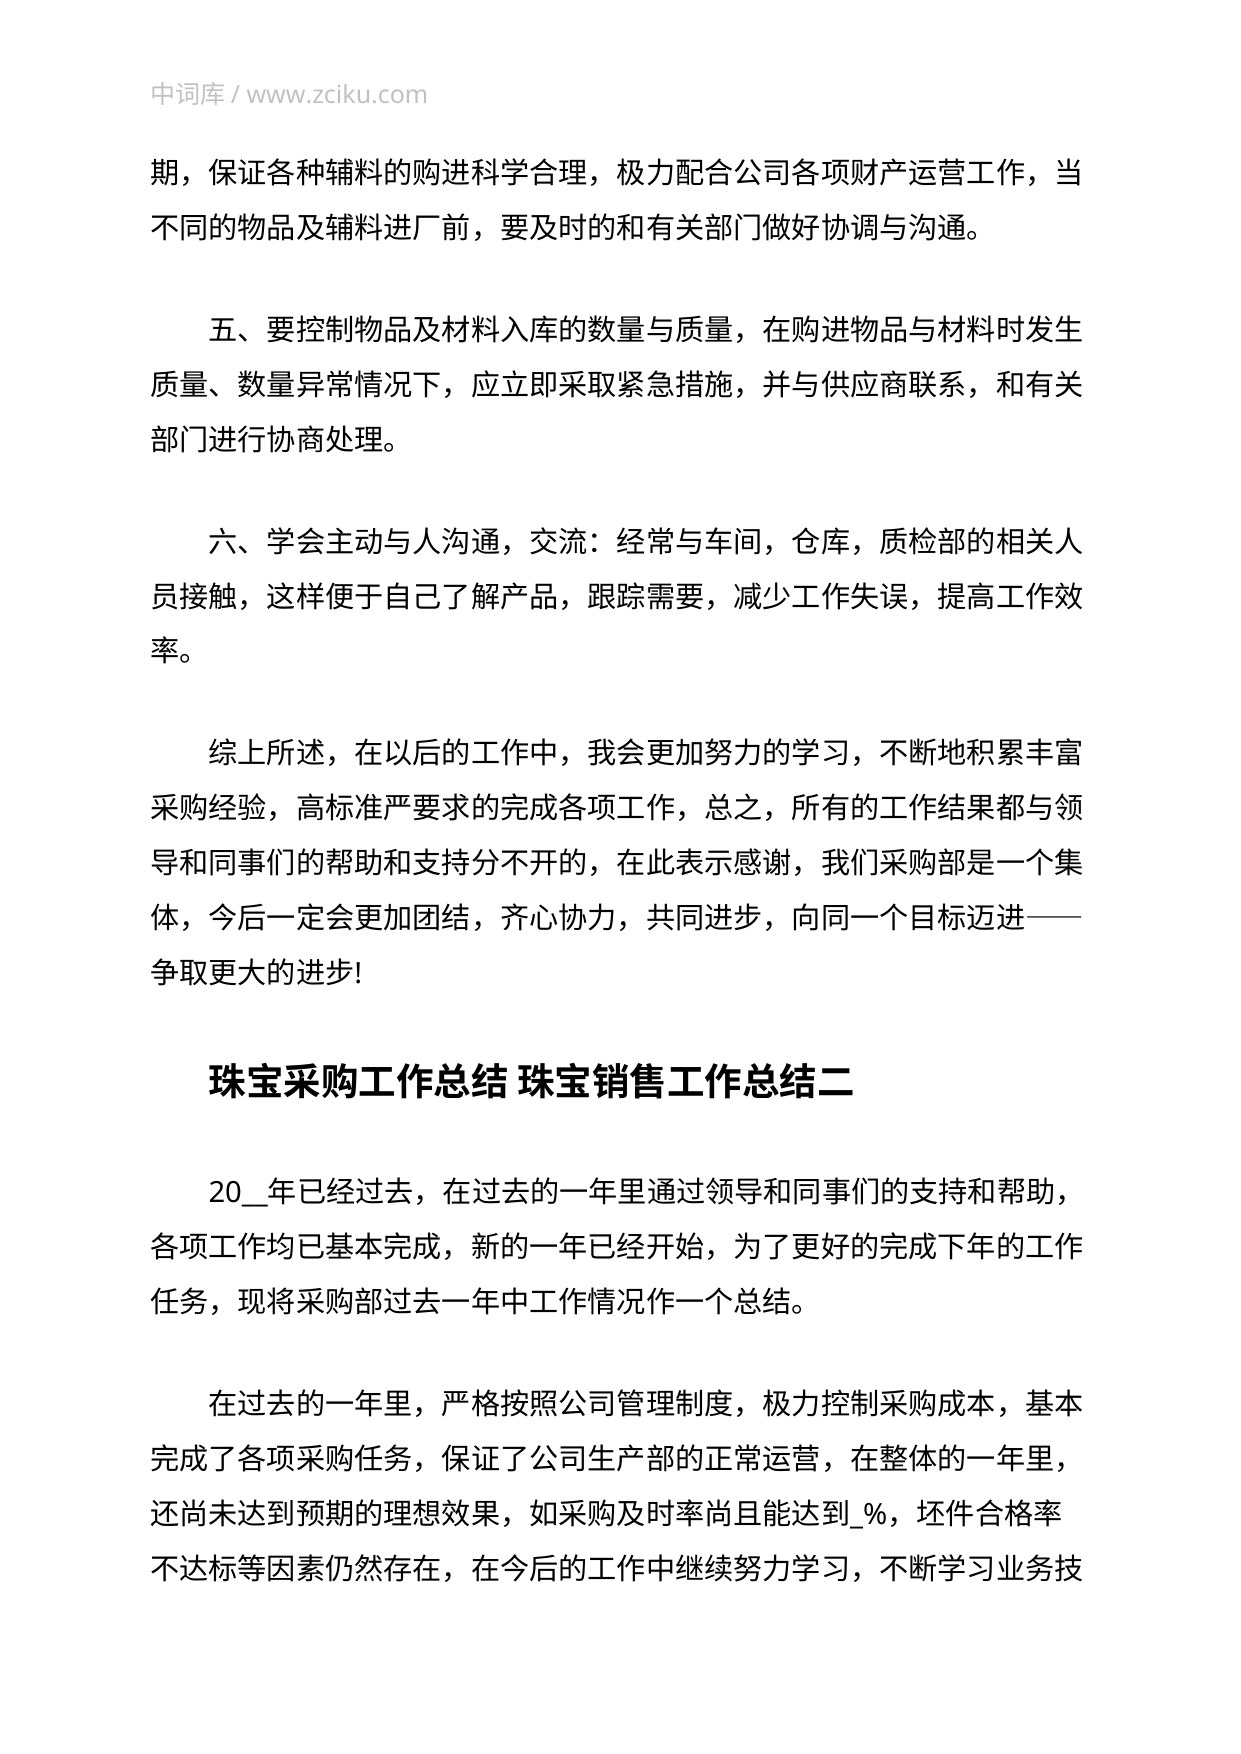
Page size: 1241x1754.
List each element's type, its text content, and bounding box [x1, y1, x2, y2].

text 五、要控制物品及材料入库的数量与质量，在购进物品与材料时发生质量、数量异常情况下，应立即采取紧急措施，并与供应商联系，和有关部门进行协商处理。 [150, 307, 1090, 459]
text 综上所述，在以后的工作中，我会更加努力的学习，不断地积累丰富采购经验，高标准严要求的完成各项工作，总之，所有的工作结果都与领导和同事们的帮助和支持分不开的，在此表示感谢，我们采购部是一个集体，今后一定会更加团结，齐心协力，共同进步，向同一个目标迈进——争取更大的进步! [150, 730, 1090, 992]
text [150, 1380, 1090, 1587]
text 六、学会主动与人沟通，交流：经常与车间，仓库，质检部的相关人员接触，这样便于自己了解产品，跟踪需要，减少工作失误，提高工作效率。 [150, 518, 1090, 670]
text 珠宝采购工作总结 珠宝销售工作总结二 [150, 1051, 1090, 1106]
text 20__年已经过去，在过去的一年里通过领导和同事们的支持和帮助，各项工作均已基本完成，新的一年已经开始，为了更好的完成下年的工作任务，现将采购部过去一年中工作情况作一个总结。 [150, 1169, 1090, 1321]
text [150, 150, 1090, 247]
